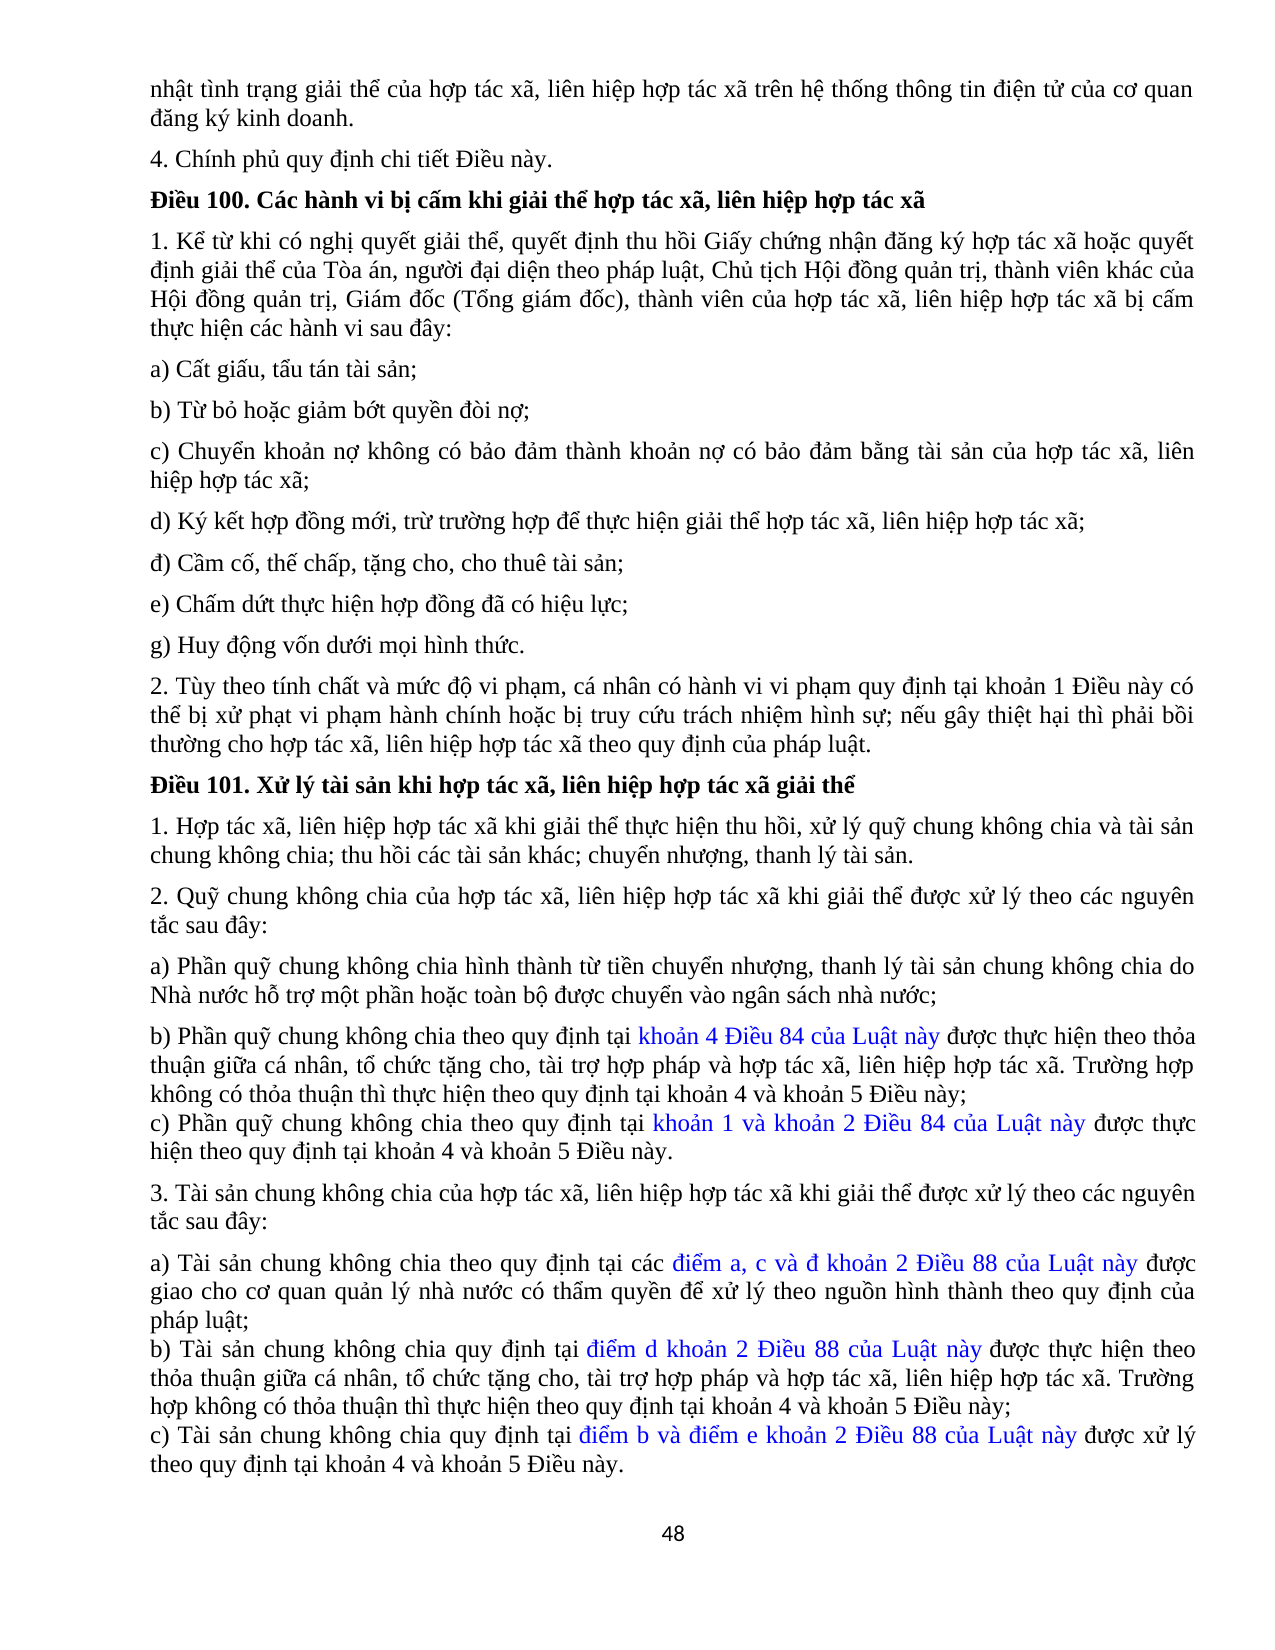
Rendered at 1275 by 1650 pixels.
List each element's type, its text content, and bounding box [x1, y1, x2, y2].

text c) Tài sản chung không chia quy định tại điểm b và điểm e khoản 2 Điều 88 của Luật này được xử lý theo quy định tại khoản 4 và khoản 5 Điều này. [150, 1420, 1196, 1478]
text b) Từ bỏ hoặc giảm bớt quyền đòi nợ; [150, 395, 1196, 424]
text đ) Cầm cố, thế chấp, tặng cho, cho thuê tài sản; [150, 548, 1196, 576]
text 1. Kể từ khi có nghị quyết giải thể, quyết định thu hồi Giấy chứng nhận đăng ký hợp tác xã hoặc quyết định giải thể của Tòa án, người đại diện theo pháp luật, Chủ tịch Hội đồng quản trị, thành viên khác của Hội đồng quản trị, Giám đốc (Tổng giám đốc), thành viên của hợp tác xã, liên hiệp hợp tác xã bị cấm thực hiện các hành vi sau đây: [150, 226, 1196, 341]
text c) Phần quỹ chung không chia theo quy định tại khoản 1 và khoản 2 Điều 84 của Luật này được thực hiện theo quy định tại khoản 4 và khoản 5 Điều này. [150, 1108, 1196, 1165]
text c) Chuyển khoản nợ không có bảo đảm thành khoản nợ có bảo đảm bằng tài sản của hợp tác xã, liên hiệp hợp tác xã; [150, 436, 1196, 494]
text Điều 100. Các hành vi bị cấm khi giải thể hợp tác xã, liên hiệp hợp tác xã [150, 185, 1196, 214]
text b) Tài sản chung không chia quy định tại điểm d khoản 2 Điều 88 của Luật này được thực hiện theo thỏa thuận giữa cá nhân, tổ chức tặng cho, tài trợ hợp pháp và hợp tác xã, liên hiệp hợp tác xã. Trường hợp không có thỏa thuận thì thực hiện theo quy định tại khoản 4 và khoản 5 Điều này; [150, 1334, 1196, 1420]
text a) Cất giấu, tẩu tán tài sản; [150, 354, 1196, 383]
text a) Phần quỹ chung không chia hình thành từ tiền chuyển nhượng, thanh lý tài sản chung không chia do Nhà nước hỗ trợ một phần hoặc toàn bộ được chuyển vào ngân sách nhà nước; [150, 951, 1196, 1009]
text 1. Hợp tác xã, liên hiệp hợp tác xã khi giải thể thực hiện thu hồi, xử lý quỹ chung không chia và tài sản chung không chia; thu hồi các tài sản khác; chuyển nhượng, thanh lý tài sản. [150, 811, 1196, 869]
text 2. Quỹ chung không chia của hợp tác xã, liên hiệp hợp tác xã khi giải thể được xử lý theo các nguyên tắc sau đây: [150, 881, 1196, 939]
text 2. Tùy theo tính chất và mức độ vi phạm, cá nhân có hành vi vi phạm quy định tại khoản 1 Điều này có thể bị xử phạt vi phạm hành chính hoặc bị truy cứu trách nhiệm hình sự; nếu gây thiệt hại thì phải bồi thường cho hợp tác xã, liên hiệp hợp tác xã theo quy định của pháp luật. [150, 671, 1196, 758]
text 3. Tài sản chung không chia của hợp tác xã, liên hiệp hợp tác xã khi giải thể được xử lý theo các nguyên tắc sau đây: [150, 1178, 1196, 1235]
text 4. Chính phủ quy định chi tiết Điều này. [150, 144, 1196, 173]
text Điều 101. Xử lý tài sản khi hợp tác xã, liên hiệp hợp tác xã giải thể [150, 770, 1196, 799]
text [150, 74, 1196, 131]
text e) Chấm dứt thực hiện hợp đồng đã có hiệu lực; [150, 589, 1196, 618]
text b) Phần quỹ chung không chia theo quy định tại khoản 4 Điều 84 của Luật này được thực hiện theo thỏa thuận giữa cá nhân, tổ chức tặng cho, tài trợ hợp pháp và hợp tác xã, liên hiệp hợp tác xã. Trường hợp không có thỏa thuận thì thực hiện theo quy định tại khoản 4 và khoản 5 Điều này; [150, 1021, 1196, 1108]
text d) Ký kết hợp đồng mới, trừ trường hợp để thực hiện giải thể hợp tác xã, liên hiệp hợp tác xã; [150, 506, 1196, 535]
text a) Tài sản chung không chia theo quy định tại các điểm a, c và đ khoản 2 Điều 88 của Luật này được giao cho cơ quan quản lý nhà nước có thẩm quyền để xử lý theo nguồn hình thành theo quy định của pháp luật; [150, 1248, 1196, 1334]
text g) Huy động vốn dưới mọi hình thức. [150, 630, 1196, 659]
